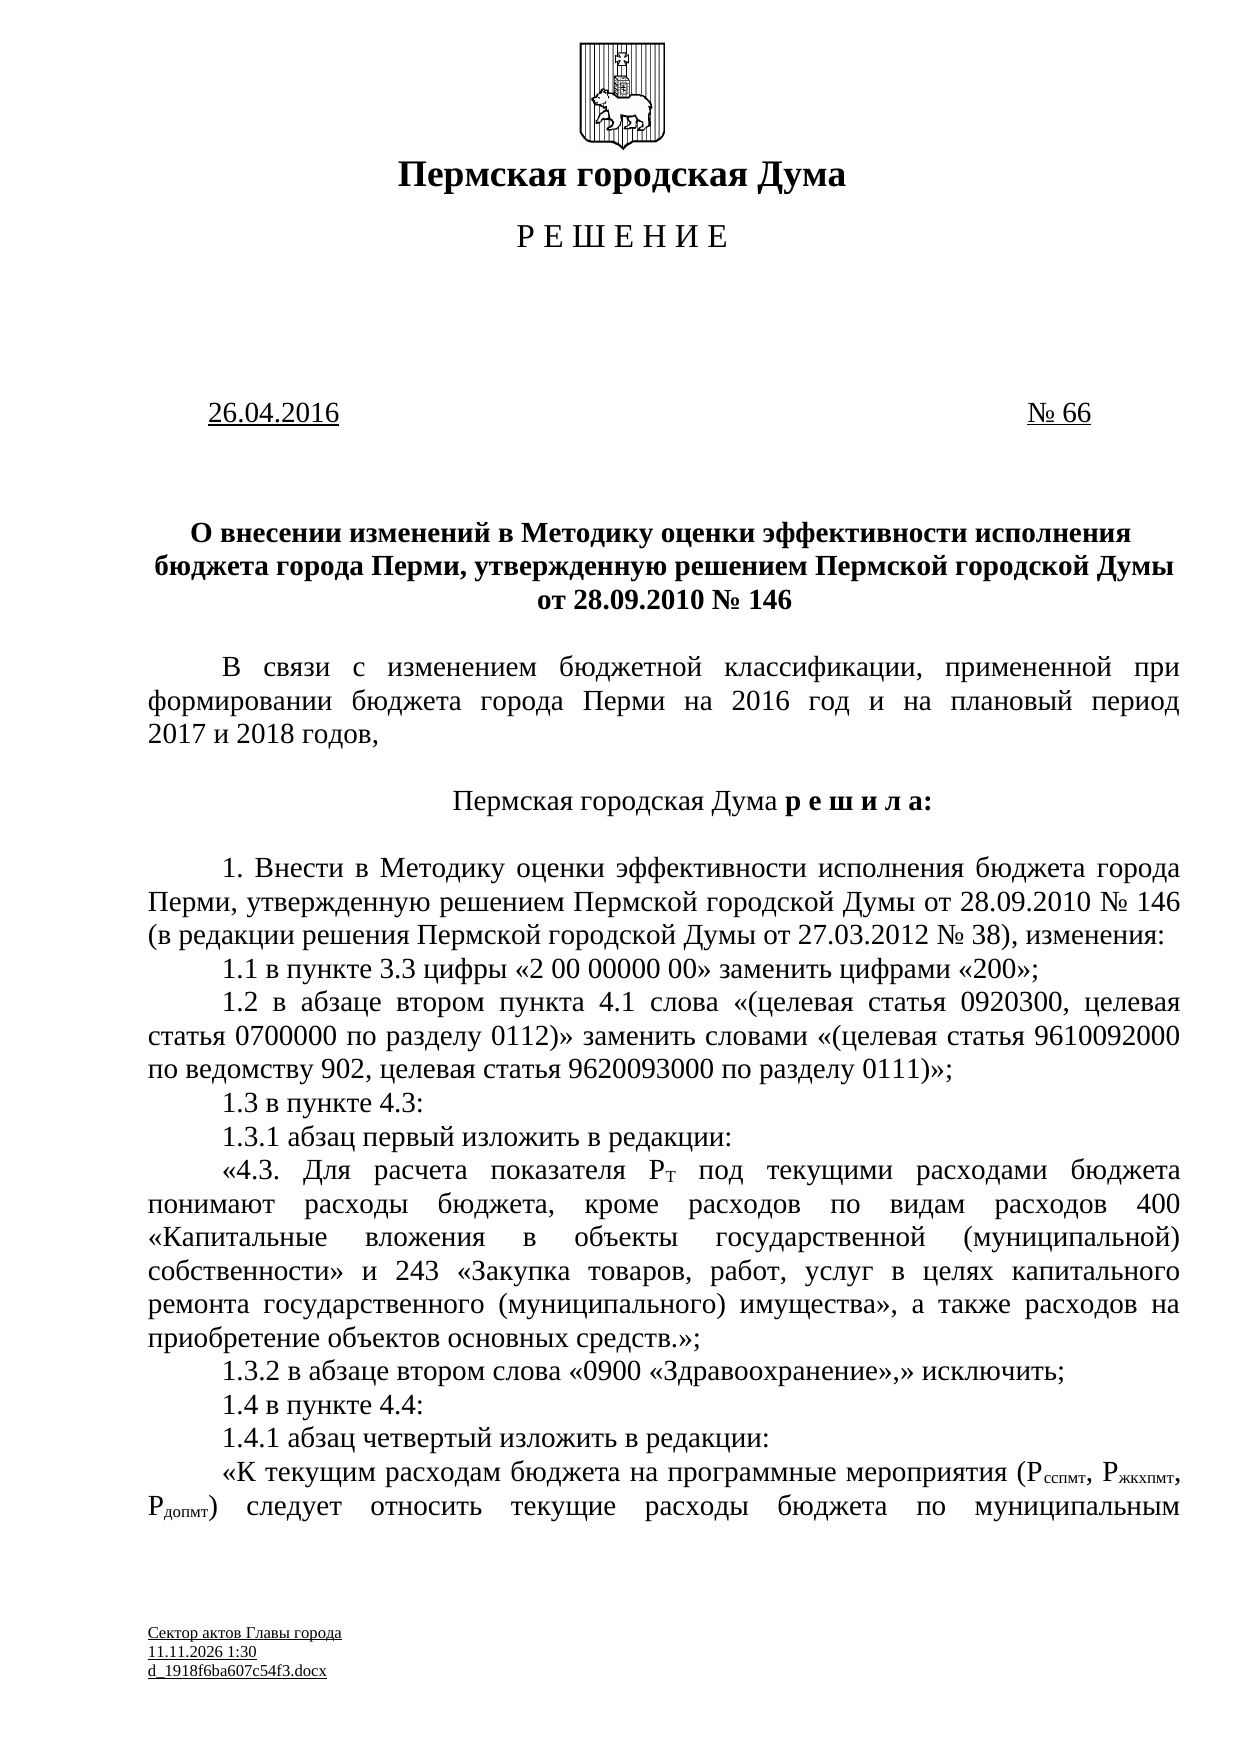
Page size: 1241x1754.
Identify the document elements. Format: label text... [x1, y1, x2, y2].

text 1.3.2 в абзаце втором слова «0900 «Здравоохранение»,» исключить; [148, 1353, 1181, 1387]
text О внесении изменений в Методику оценки эффективности исполнения бюджета города Перми, утвержденную решением Пермской городской Думы от 28.09.2010 № 146 [148, 515, 1181, 616]
text 1.4.1 абзац четвертый изложить в редакции: [148, 1421, 1181, 1454]
text «4.3. Для расчета показателя РТ под текущими расходами бюджета понимают расходы бюджета, кроме расходов по видам расходов 400 «Капитальные вложения в объекты государственной (муниципальной) собственности» и 243 «Закупка товаров, работ, услуг в целях капитального ремонта государственного (муниципального) имущества», а также расходов на приобретение объектов основных средств.»; [148, 1152, 1181, 1353]
text Пермская городская Дума р е ш и л а: [148, 783, 1181, 817]
text 1.4 в пункте 4.4: [148, 1387, 1181, 1421]
text 1.2 в абзаце втором пункта 4.1 слова «(целевая статья 0920300, целевая статья 0700000 по разделу 0112)» заменить словами «(целевая статья 9610092000 по ведомству 902, целевая статья 9620093000 по разделу 0111)»; [148, 984, 1181, 1085]
text 1.3.1 абзац первый изложить в редакции: [148, 1119, 1181, 1152]
text 1.1 в пункте 3.3 цифры «2 00 00000 00» заменить цифрами «200»; [148, 951, 1181, 984]
text В связи с изменением бюджетной классификации, примененной при формировании бюджета города Перми на 2016 год и на плановый период 2017 и 2018 годов, [148, 649, 1181, 750]
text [148, 1454, 1181, 1521]
text 1. Внести в Методику оценки эффективности исполнения бюджета города Перми, утвержденную решением Пермской городской Думы от 28.09.2010 № 146 (в редакции решения Пермской городской Думы от 27.03.2012 № 38), изменения: [148, 850, 1181, 951]
text 1.3 в пункте 4.3: [148, 1085, 1181, 1119]
